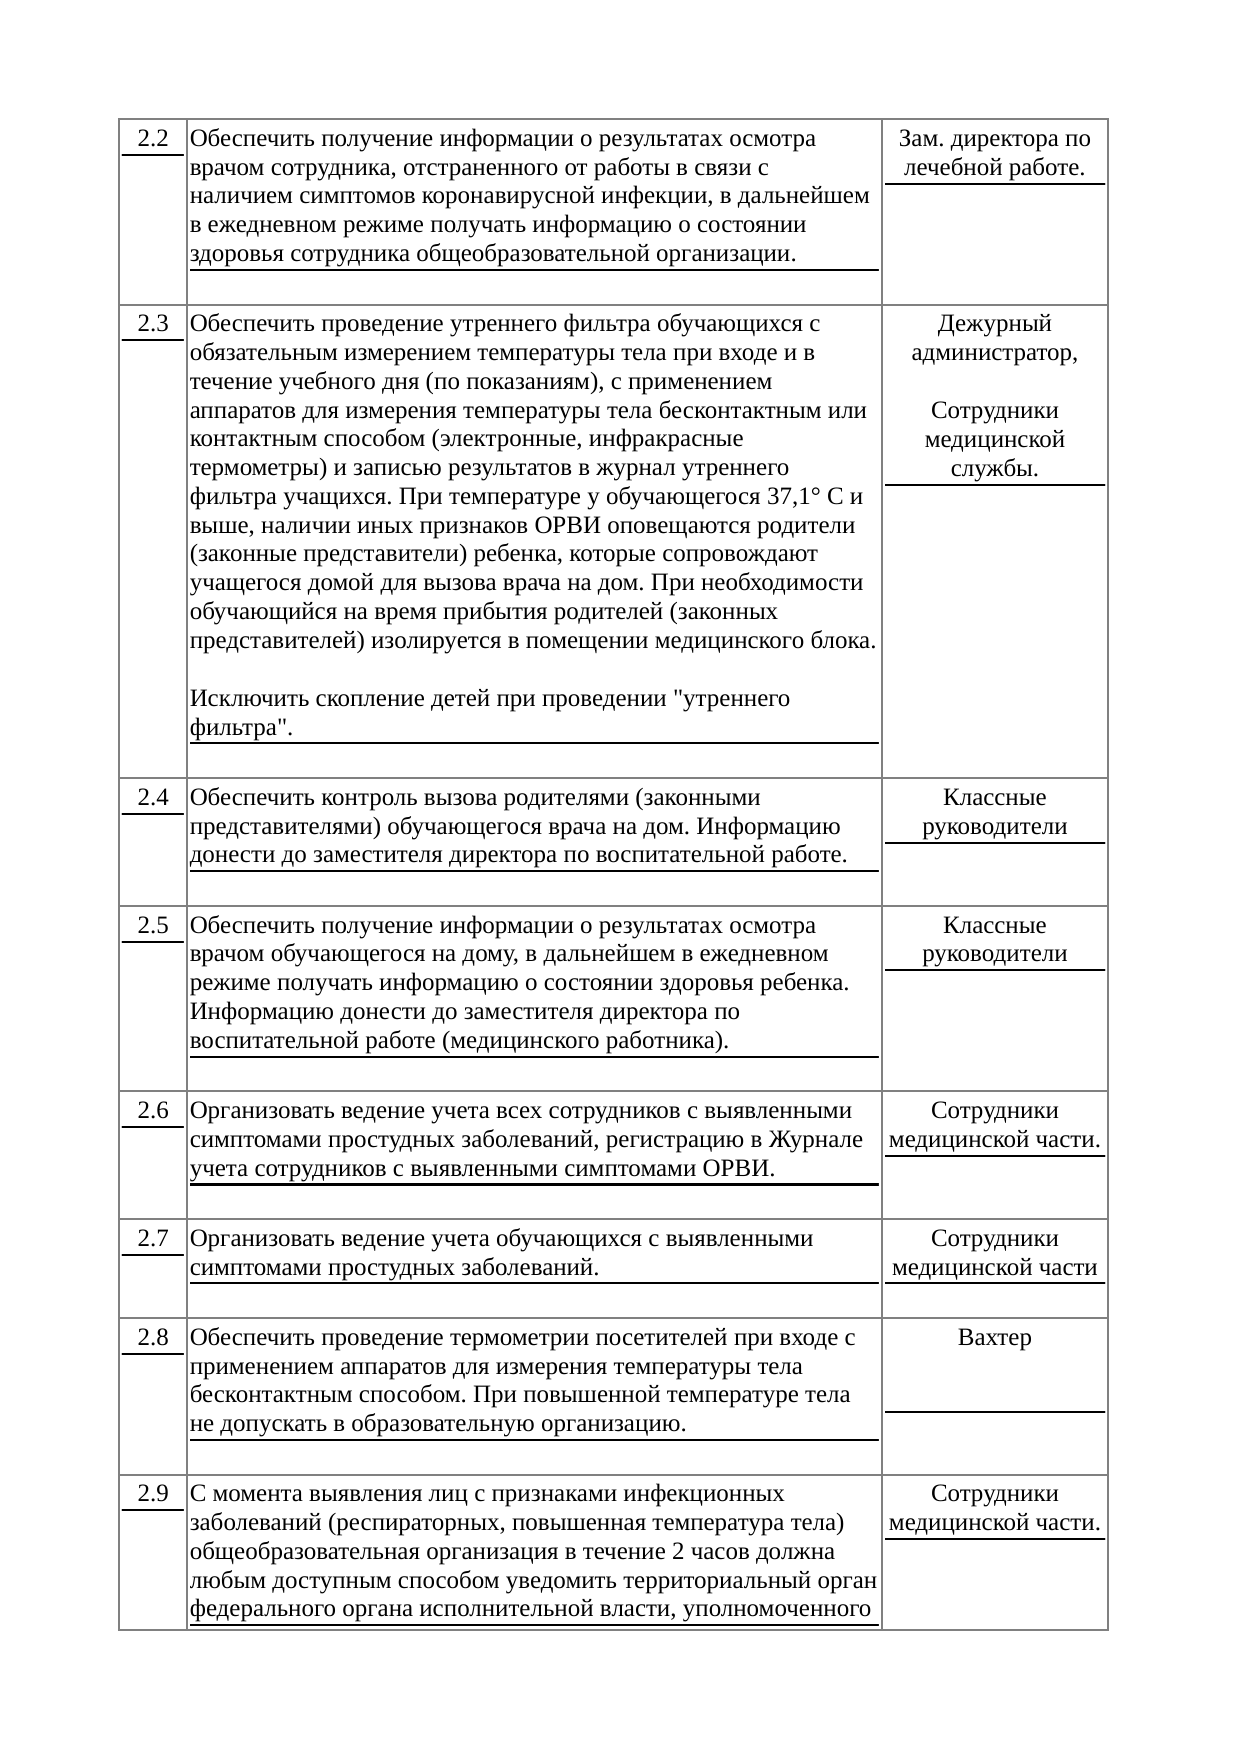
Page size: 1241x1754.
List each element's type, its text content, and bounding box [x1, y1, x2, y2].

table_cell Обеспечить проведение утреннего фильтра обучающихся с обязательным измерением температуры тела при входе и в течение учебного дня (по показаниям), с применением аппаратов для измерения температуры тела бесконтактным или контактным способом (электронные, инфракрасные термометры) и записью результатов в журнал утреннего фильтра учащихся. При температуре у обучающегося 37,1° С и выше, наличии иных признаков ОРВИ оповещаются родители (законные представители) ребенка, которые сопровождают учащегося домой для вызова врача на дом. При необходимости обучающийся на время прибытия родителей (законных представителей) изолируется в помещении медицинского блока. Исключить скопление детей при проведении "утреннего фильтра". [188, 306, 881, 777]
table_cell 2.4 [120, 779, 186, 905]
table_cell Сотрудники медицинской части. [883, 1092, 1107, 1218]
table_cell 2.8 [120, 1319, 186, 1473]
table_cell Дежурный администратор, Сотрудники медицинской службы. [883, 306, 1107, 777]
table_cell 2.5 [120, 907, 186, 1090]
table_cell 2.7 [120, 1220, 186, 1317]
table_cell 2.3 [120, 306, 186, 777]
table_cell Классные руководители [883, 779, 1107, 905]
table_cell 2.6 [120, 1092, 186, 1218]
table_cell Обеспечить проведение термометрии посетителей при входе с применением аппаратов для измерения температуры тела бесконтактным способом. При повышенной температуре тела не допускать в образовательную организацию. [188, 1319, 881, 1473]
table_cell Сотрудники медицинской части [883, 1220, 1107, 1317]
table_cell Вахтер [883, 1319, 1107, 1473]
table_cell Организовать ведение учета обучающихся с выявленными симптомами простудных заболеваний. [188, 1220, 881, 1317]
table_cell Обеспечить получение информации о результатах осмотра врачом обучающегося на дому, в дальнейшем в ежедневном режиме получать информацию о состоянии здоровья ребенка. Информацию донести до заместителя директора по воспитательной работе (медицинского работника). [188, 907, 881, 1090]
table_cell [883, 120, 1107, 303]
table_cell 2.9 [120, 1476, 186, 1629]
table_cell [883, 1476, 1107, 1629]
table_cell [188, 1476, 881, 1629]
table_cell Классные руководители [883, 907, 1107, 1090]
table_cell 2.2 [120, 120, 186, 303]
table_cell Обеспечить получение информации о результатах осмотра врачом сотрудника, отстраненного от работы в связи с наличием симптомов коронавирусной инфекции, в дальнейшем в ежедневном режиме получать информацию о состоянии здоровья сотрудника общеобразовательной организации. [188, 120, 881, 303]
table_cell Организовать ведение учета всех сотрудников с выявленными симптомами простудных заболеваний, регистрацию в Журнале учета сотрудников с выявленными симптомами ОРВИ. [188, 1092, 881, 1218]
table_cell Обеспечить контроль вызова родителями (законными представителями) обучающегося врача на дом. Информацию донести до заместителя директора по воспитательной работе. [188, 779, 881, 905]
